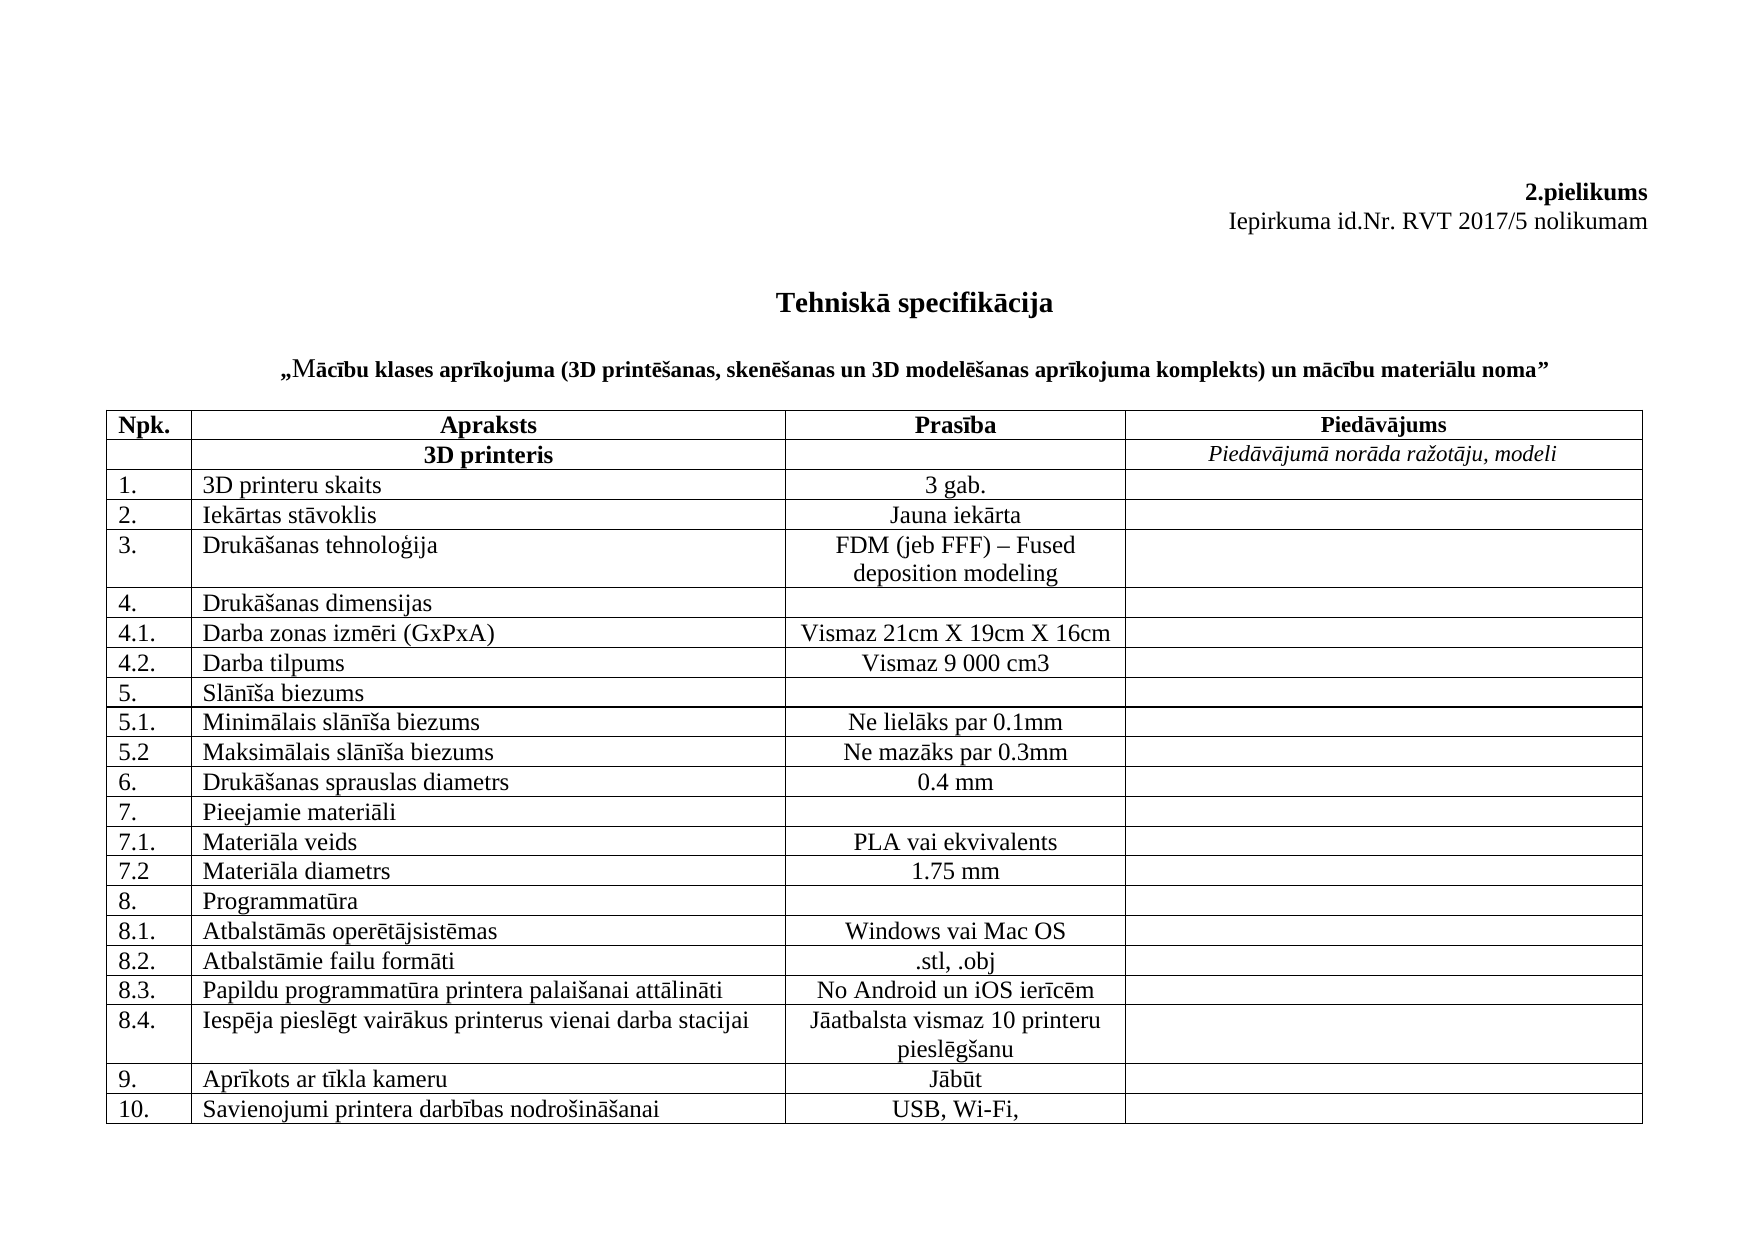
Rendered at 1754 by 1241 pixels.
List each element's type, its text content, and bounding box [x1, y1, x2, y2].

table_cell [786, 886, 1125, 915]
table_cell Windows vai Mac OS [786, 916, 1125, 945]
table_cell PLA vai ekvivalents [786, 827, 1125, 855]
table_cell Drukāšanas tehnoloģija [192, 530, 785, 587]
table_cell Vismaz 9 000 cm3 [786, 648, 1125, 677]
table_cell 3D printeris [192, 440, 785, 469]
subtitle 2.pielikums [106, 177, 1648, 206]
table_cell 10. [107, 1094, 191, 1122]
table_cell 3. [107, 530, 191, 587]
table_cell 4.2. [107, 648, 191, 677]
table_cell Iekārtas stāvoklis [192, 500, 785, 529]
table_cell [107, 440, 191, 469]
table_cell Programmatūra [192, 886, 785, 915]
table_cell Iespēja pieslēgt vairākus printerus vienai darba stacijai [192, 1005, 785, 1063]
table_cell 8. [107, 886, 191, 915]
table_cell FDM (jeb FFF) – Fused deposition modeling [786, 530, 1125, 587]
table_cell 3 gab. [786, 470, 1125, 499]
table_cell Materiāla diametrs [192, 856, 785, 885]
table_cell 1. [107, 470, 191, 499]
table_cell Aprīkots ar tīkla kameru [192, 1064, 785, 1093]
table_cell Maksimālais slānīša biezums [192, 737, 785, 766]
table_cell [1126, 470, 1642, 499]
table_cell Jāatbalsta vismaz 10 printeru pieslēgšanu [786, 1005, 1125, 1063]
table_cell [786, 678, 1125, 706]
table_cell Atbalstāmie failu formāti [192, 946, 785, 974]
table_cell [1126, 976, 1642, 1004]
table_cell [1126, 946, 1642, 974]
table_cell Savienojumi printera darbības nodrošināšanai [192, 1094, 785, 1122]
table_cell Darba zonas izmēri (GxPxA) [192, 618, 785, 647]
table_cell [1126, 530, 1642, 587]
table_cell Atbalstāmās operētājsistēmas [192, 916, 785, 945]
table_header Prasība [786, 411, 1125, 439]
table_cell 7.2 [107, 856, 191, 885]
text „Mācību klases aprīkojuma (3D printēšanas, skenēšanas un 3D modelēšanas aprīkojuma komplekts) un mācību materiālu noma” [106, 352, 1648, 383]
table_cell [1126, 856, 1642, 885]
table_cell Slānīša biezums [192, 678, 785, 706]
table_cell 3D printeru skaits [192, 470, 785, 499]
table_cell 7.1. [107, 827, 191, 855]
table_cell Jābūt [786, 1064, 1125, 1093]
table_cell [1126, 588, 1642, 617]
table_cell 8.4. [107, 1005, 191, 1063]
table_cell [1126, 886, 1642, 915]
table_header Piedāvājums [1126, 411, 1642, 439]
table_cell 2. [107, 500, 191, 529]
table_cell [1126, 1005, 1642, 1063]
table_cell 6. [107, 767, 191, 796]
table_header Npk. [107, 411, 191, 439]
table_cell [1126, 500, 1642, 529]
table_cell [1126, 737, 1642, 766]
table_cell Minimālais slānīša biezums [192, 708, 785, 736]
table_cell [786, 588, 1125, 617]
table_cell Piedāvājumā norāda ražotāju, modeli [1126, 440, 1642, 469]
table_cell [1126, 797, 1642, 826]
text Tehniskā specifikācija [106, 285, 1648, 318]
table_cell Papildu programmatūra printera palaišanai attālināti [192, 976, 785, 1004]
table_cell [786, 797, 1125, 826]
table_cell No Android un iOS ierīcēm [786, 976, 1125, 1004]
table_cell Drukāšanas sprauslas diametrs [192, 767, 785, 796]
table_cell Ne mazāks par 0.3mm [786, 737, 1125, 766]
table_cell 8.2. [107, 946, 191, 974]
table_cell .stl, .obj [786, 946, 1125, 974]
table_cell 9. [107, 1064, 191, 1093]
table_cell 5.1. [107, 708, 191, 736]
text Iepirkuma id.Nr. RVT 2017/5 nolikumam [106, 206, 1648, 235]
table_cell [1126, 916, 1642, 945]
table_cell 1.75 mm [786, 856, 1125, 885]
table_cell 0.4 mm [786, 767, 1125, 796]
table_cell 8.3. [107, 976, 191, 1004]
table_cell [1126, 827, 1642, 855]
table_cell Ne lielāks par 0.1mm [786, 708, 1125, 736]
table_cell [1126, 678, 1642, 706]
table_cell 7. [107, 797, 191, 826]
table_cell Pieejamie materiāli [192, 797, 785, 826]
table_cell Vismaz 21cm X 19cm X 16cm [786, 618, 1125, 647]
table_header Apraksts [192, 411, 785, 439]
table_cell [1126, 618, 1642, 647]
table_cell 4.1. [107, 618, 191, 647]
table_cell [1126, 708, 1642, 736]
table_cell 5.2 [107, 737, 191, 766]
table_cell [1126, 1064, 1642, 1093]
table_cell 8.1. [107, 916, 191, 945]
table_cell Materiāla veids [192, 827, 785, 855]
table_cell Darba tilpums [192, 648, 785, 677]
table_cell 5. [107, 678, 191, 706]
table_cell [1126, 767, 1642, 796]
table_cell Drukāšanas dimensijas [192, 588, 785, 617]
table_cell [786, 440, 1125, 469]
table_cell [1126, 648, 1642, 677]
table_cell USB, Wi-Fi, [786, 1094, 1125, 1122]
table_cell 4. [107, 588, 191, 617]
table_cell Jauna iekārta [786, 500, 1125, 529]
table_cell [1126, 1094, 1642, 1122]
